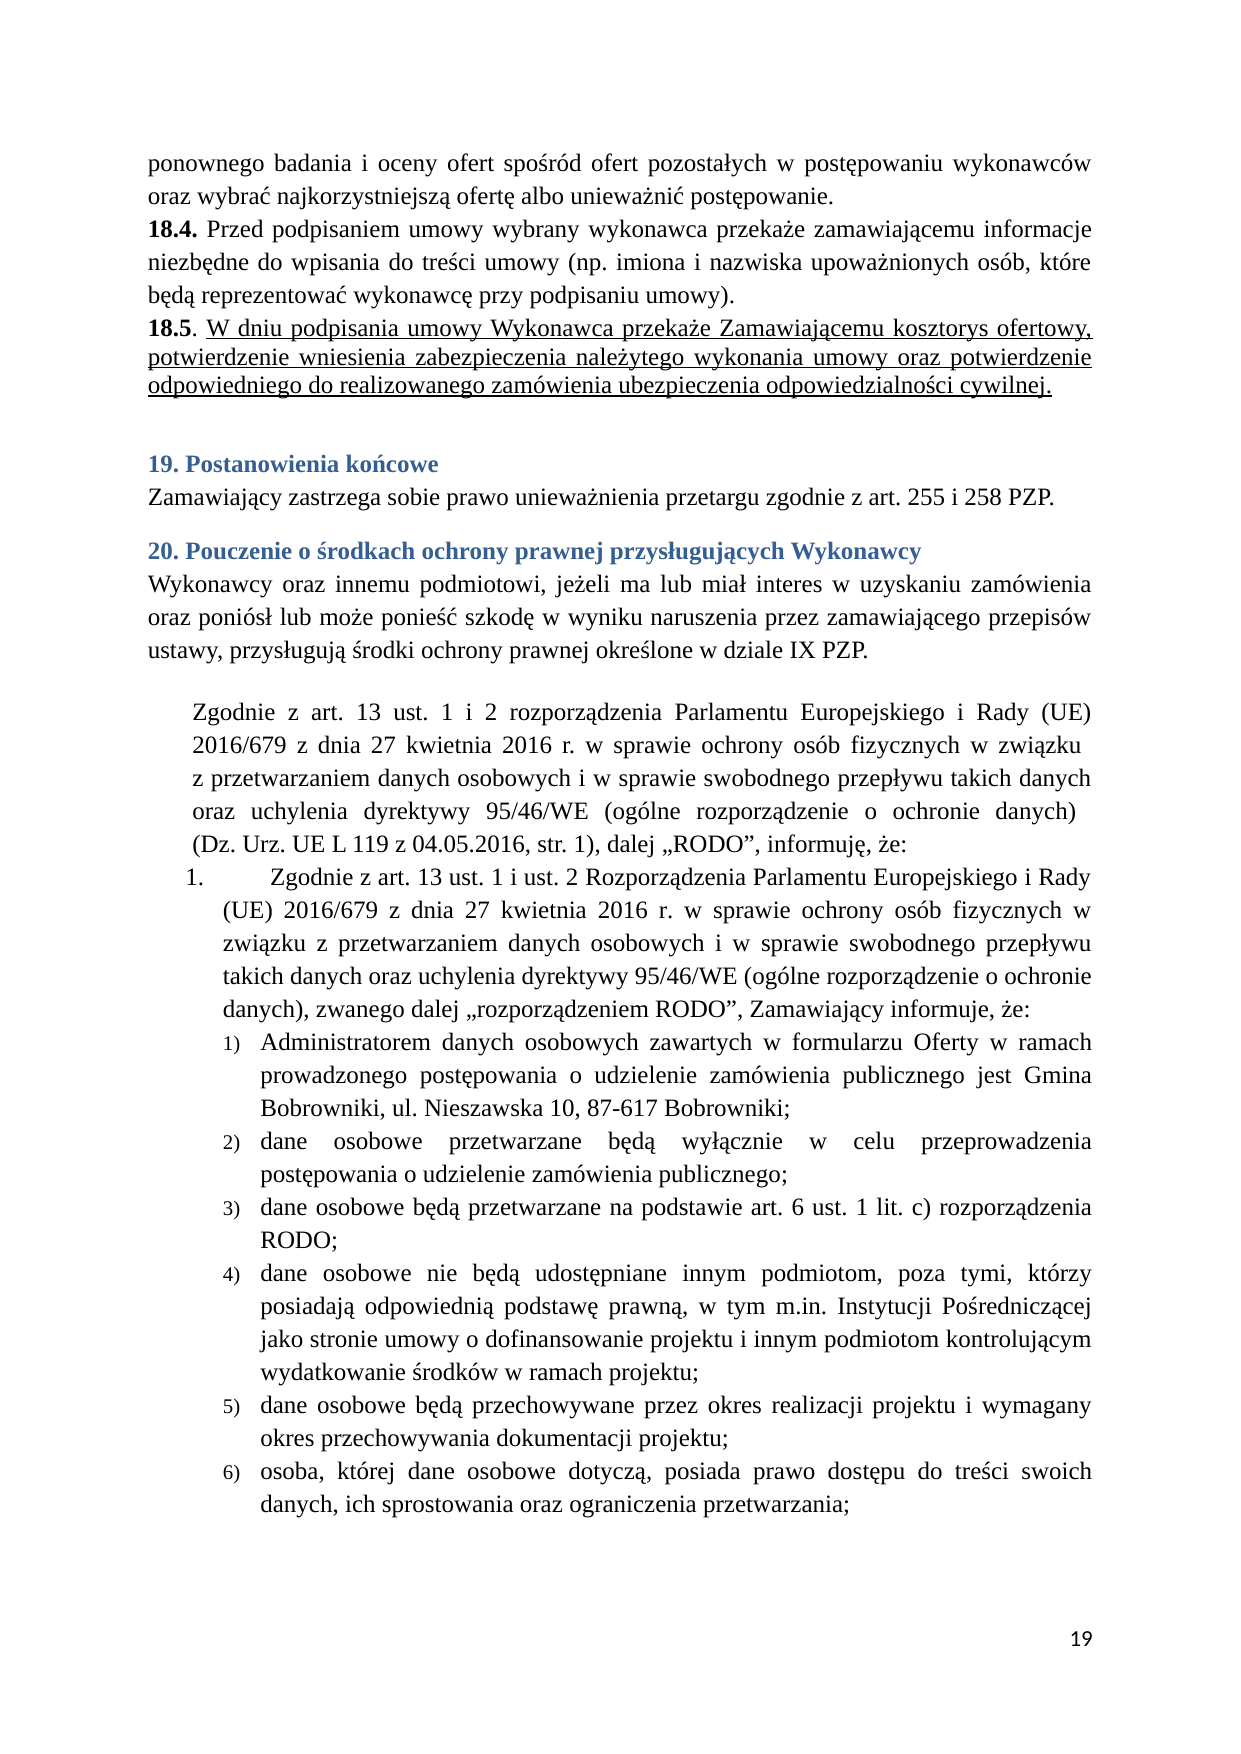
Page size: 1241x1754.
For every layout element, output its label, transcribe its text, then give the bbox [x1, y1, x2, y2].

text Zamawiający zastrzega sobie prawo unieważnienia przetargu zgodnie z art. 255 i 258 PZP. [148, 482, 1092, 511]
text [148, 148, 1092, 209]
list Zgodnie z art. 13 ust. 1 i ust. 2 Rozporządzenia Parlamentu Europejskiego i Rady (UE) 2016/679 z dnia 27 kwietnia 2016 r. w sprawie ochrony osób fizycznych w związku z przetwarzaniem danych osobowych i w sprawie swobodnego przepływu takich danych oraz uchylenia dyrektywy 95/46/WE (ogólne rozporządzenie o ochronie danych), zwanego dalej „rozporządzeniem RODO”, Zamawiający informuje, że: [185, 862, 1092, 1023]
list dane osobowe nie będą udostępniane innym podmiotom, poza tymi, którzy posiadają odpowiednią podstawę prawną, w tym m.in. Instytucji Pośredniczącej jako stronie umowy o dofinansowanie projektu i innym podmiotom kontrolującym wydatkowanie środków w ramach projektu; [223, 1258, 1092, 1386]
list dane osobowe będą przechowywane przez okres realizacji projektu i wymagany okres przechowywania dokumentacji projektu; [223, 1390, 1092, 1452]
subtitle 20. Pouczenie o środkach ochrony prawnej przysługujących Wykonawcy [148, 536, 1092, 565]
text 18.4. Przed podpisaniem umowy wybrany wykonawca przekaże zamawiającemu informacje niezbędne do wpisania do treści umowy (np. imiona i nazwiska upoważnionych osób, które będą reprezentować wykonawcę przy podpisaniu umowy). [148, 214, 1092, 308]
list osoba, której dane osobowe dotyczą, posiada prawo dostępu do treści swoich danych, ich sprostowania oraz ograniczenia przetwarzania; [223, 1456, 1092, 1518]
list Administratorem danych osobowych zawartych w formularzu Oferty w ramach prowadzonego postępowania o udzielenie zamówienia publicznego jest Gmina Bobrowniki, ul. Nieszawska 10, 87-617 Bobrowniki; [223, 1027, 1092, 1122]
list dane osobowe przetwarzane będą wyłącznie w celu przeprowadzenia postępowania o udzielenie zamówienia publicznego; [223, 1126, 1092, 1188]
text Wykonawcy oraz innemu podmiotowi, jeżeli ma lub miał interes w uzyskaniu zamówienia oraz poniósł lub może ponieść szkodę w wyniku naruszenia przez zamawiającego przepisów ustawy, przysługują środki ochrony prawnej określone w dziale IX PZP. [148, 569, 1092, 664]
text Zgodnie z art. 13 ust. 1 i 2 rozporządzenia Parlamentu Europejskiego i Rady (UE) 2016/679 z dnia 27 kwietnia 2016 r. w sprawie ochrony osób fizycznych w związku z przetwarzaniem danych osobowych i w sprawie swobodnego przepływu takich danych oraz uchylenia dyrektywy 95/46/WE (ogólne rozporządzenie o ochronie danych) (Dz. Urz. UE L 119 z 04.05.2016, str. 1), dalej „RODO”, informuję, że: [192, 697, 1092, 858]
text 18.5. W dniu podpisania umowy Wykonawca przekaże Zamawiającemu kosztorys ofertowy, potwierdzenie wniesienia zabezpieczenia należytego wykonania umowy oraz potwierdzenie odpowiedniego do realizowanego zamówienia ubezpieczenia odpowiedzialności cywilnej. [148, 368, 1092, 399]
text 18.5. W dniu podpisania umowy Wykonawca przekaże Zamawiającemu kosztorys ofertowy, potwierdzenie wniesienia zabezpieczenia należytego wykonania umowy oraz potwierdzenie odpowiedniego do realizowanego zamówienia ubezpieczenia odpowiedzialności cywilnej. [148, 313, 1092, 367]
subtitle 19. Postanowienia końcowe [148, 449, 1092, 478]
list dane osobowe będą przetwarzane na podstawie art. 6 ust. 1 lit. c) rozporządzenia RODO; [223, 1192, 1092, 1254]
